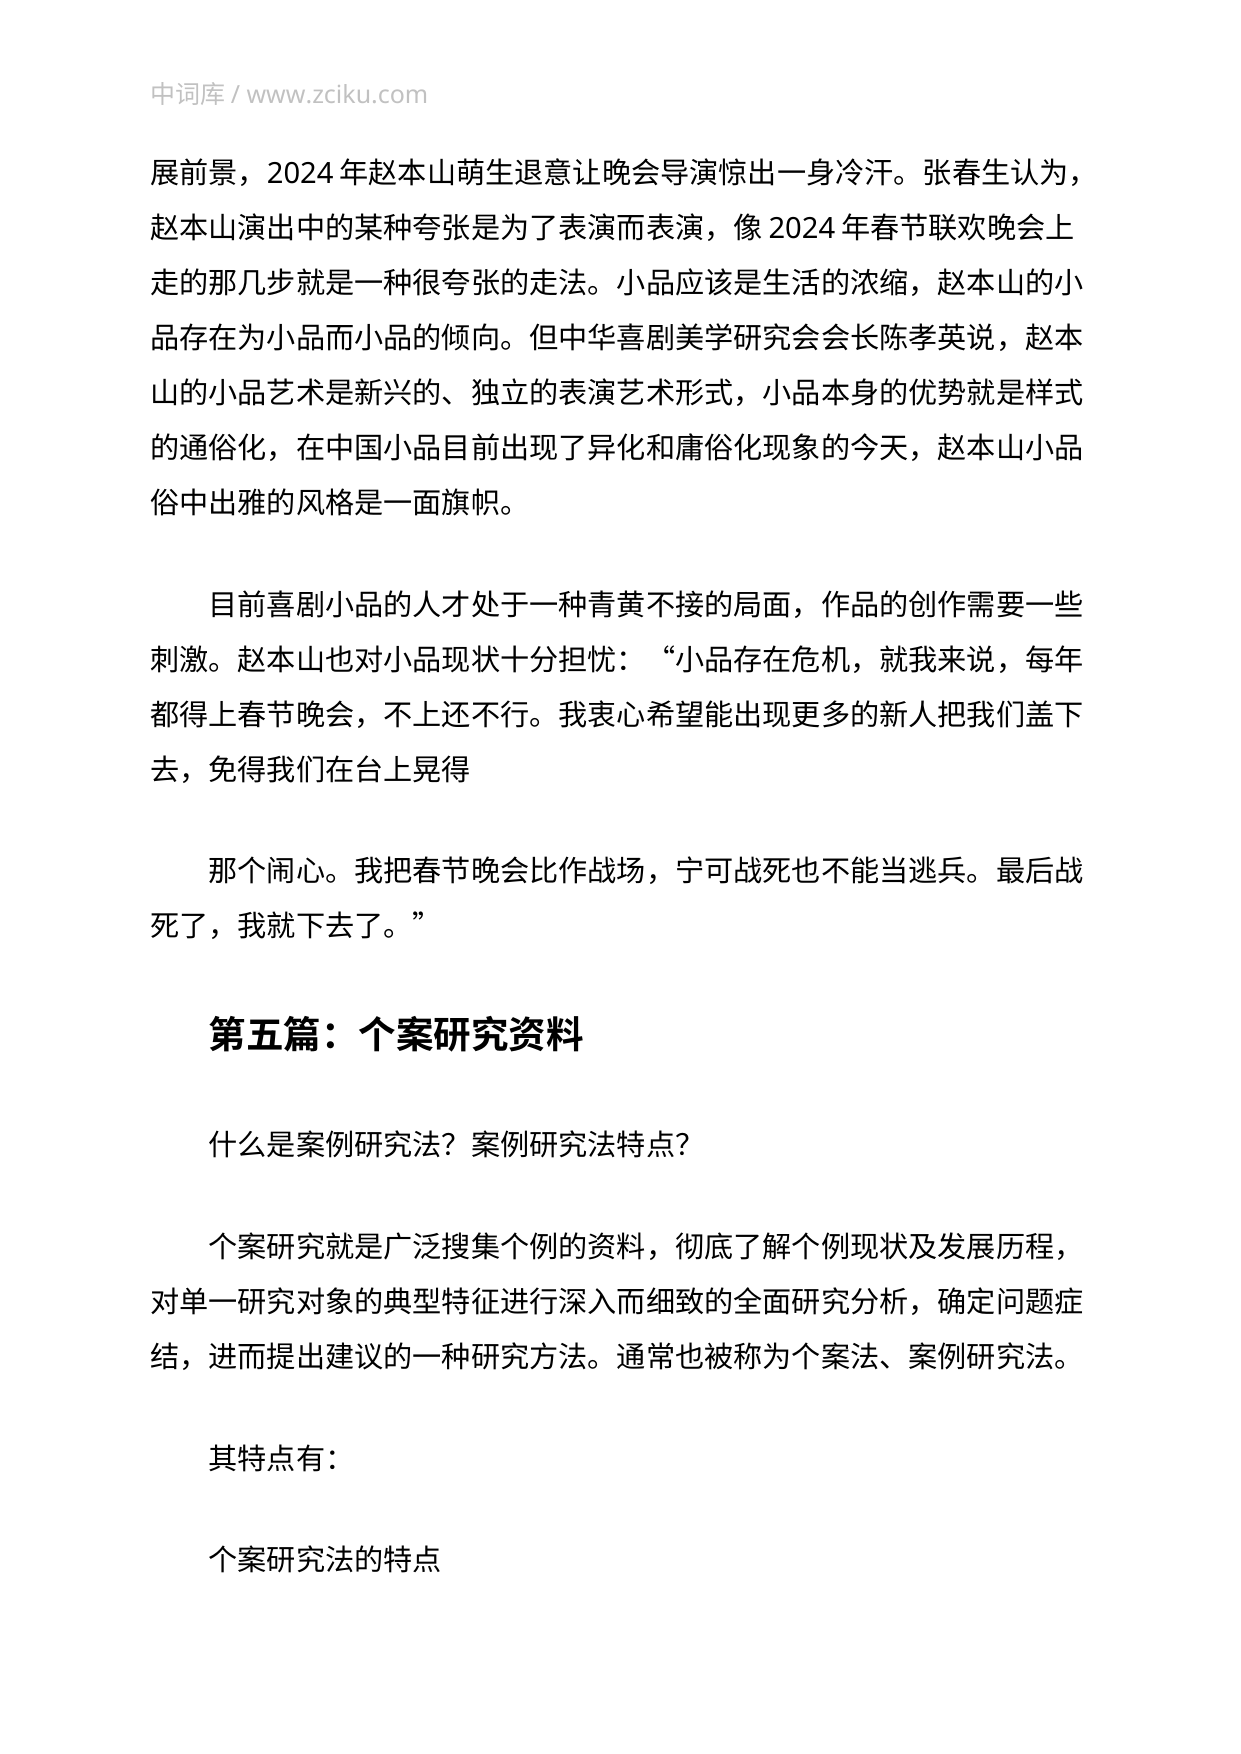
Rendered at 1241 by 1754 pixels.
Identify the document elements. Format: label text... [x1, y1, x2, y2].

text 个案研究就是广泛搜集个例的资料，彻底了解个例现状及发展历程，对单一研究对象的典型特征进行深入而细致的全面研究分析，确定问题症结，进而提出建议的一种研究方法。通常也被称为个案法、案例研究法。 [150, 1224, 1090, 1376]
text 第五篇：个案研究资料 [150, 1004, 1090, 1059]
text 其特点有： [150, 1435, 1090, 1477]
text 目前喜剧小品的人才处于一种青黄不接的局面，作品的创作需要一些刺激。赵本山也对小品现状十分担忧：“小品存在危机，就我来说，每年都得上春节晚会，不上还不行。我衷心希望能出现更多的新人把我们盖下去，免得我们在台上晃得 [150, 581, 1090, 788]
text 个案研究法的特点 [150, 1537, 1090, 1579]
text 那个闹心。我把春节晚会比作战场，宁可战死也不能当逃兵。最后战死了，我就下去了。” [150, 848, 1090, 945]
text 什么是案例研究法？案例研究法特点？ [150, 1122, 1090, 1164]
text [150, 150, 1090, 522]
